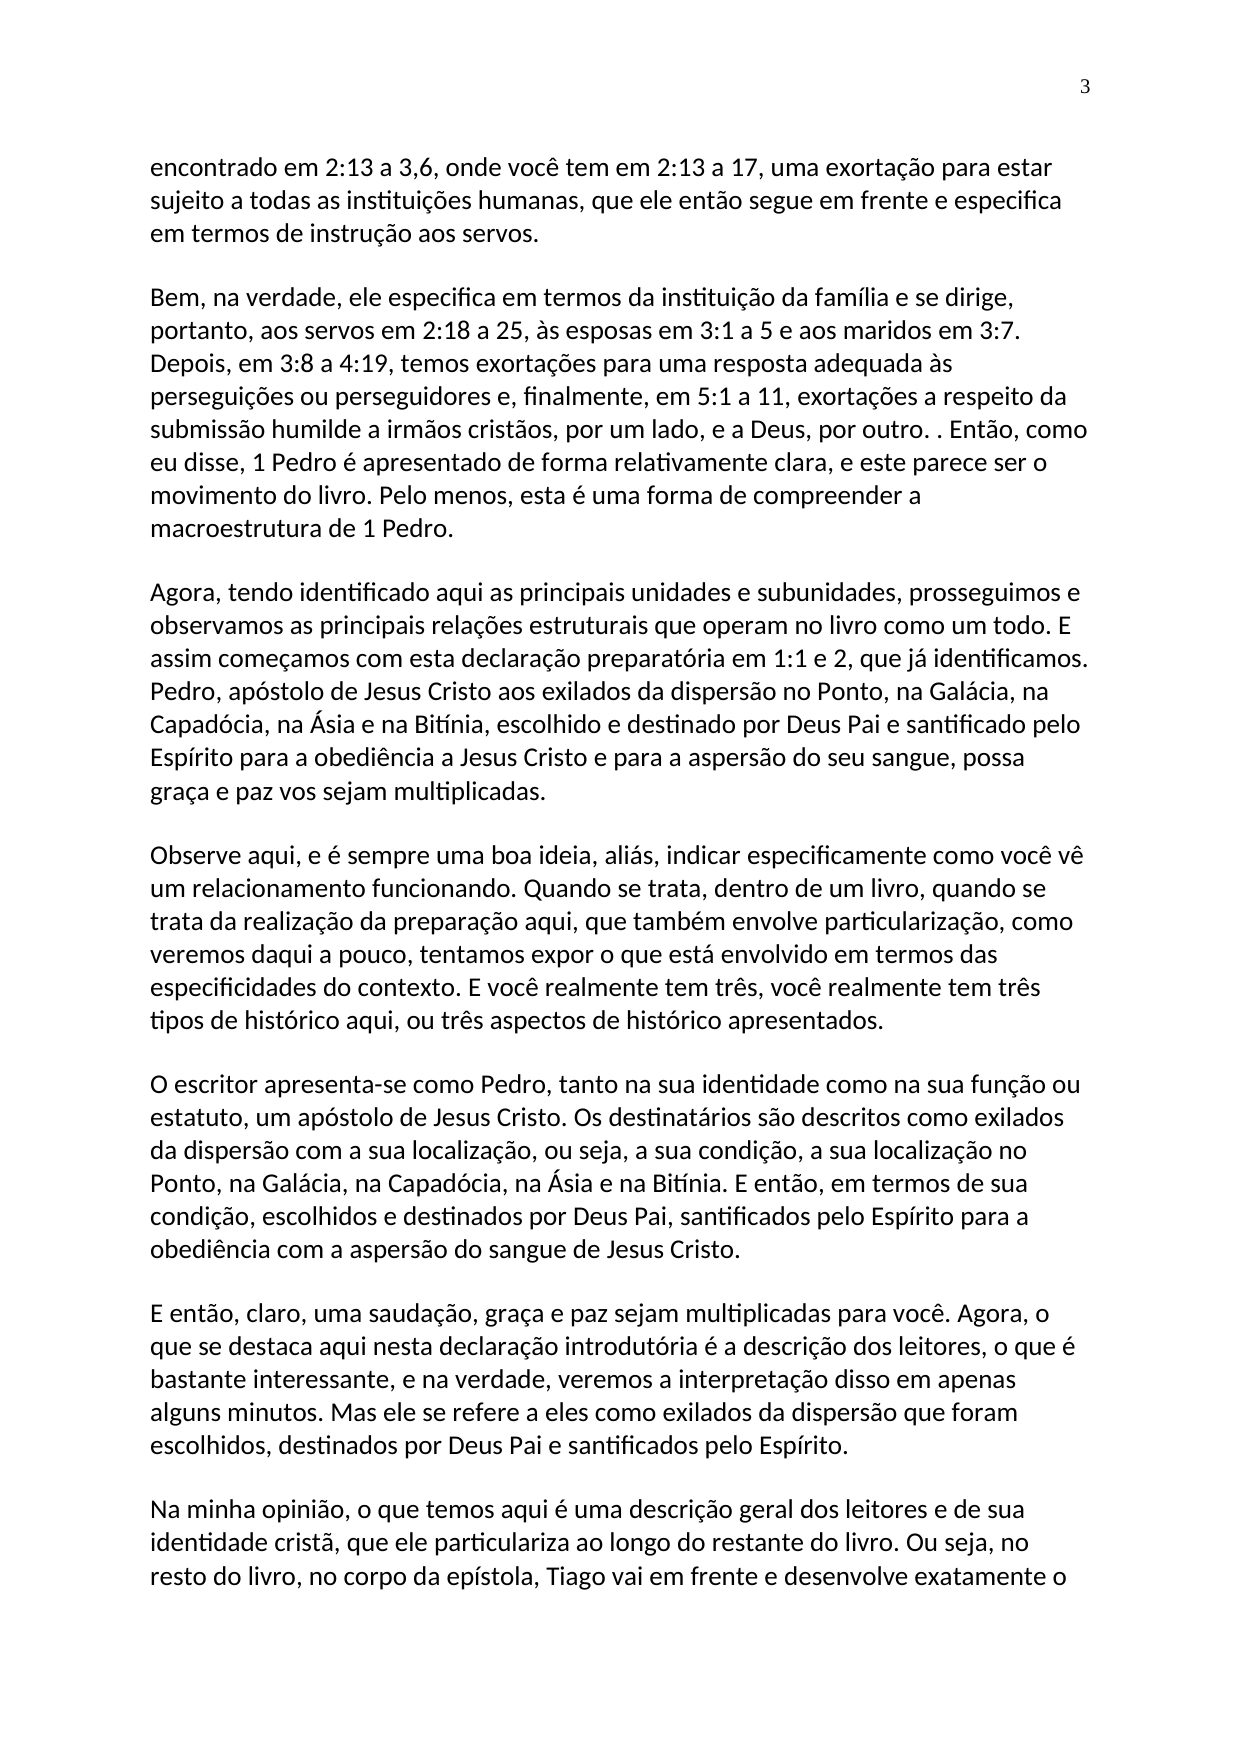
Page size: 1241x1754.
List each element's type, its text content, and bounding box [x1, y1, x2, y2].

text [150, 150, 1090, 249]
text Agora, tendo identificado aqui as principais unidades e subunidades, prosseguimos e observamos as principais relações estruturais que operam no livro como um todo. E assim começamos com esta declaração preparatória em 1:1 e 2, que já identificamos. Pedro, apóstolo de Jesus Cristo aos exilados da dispersão no Ponto, na Galácia, na Capadócia, na Ásia e na Bitínia, escolhido e destinado por Deus Pai e santificado pelo Espírito para a obediência a Jesus Cristo e para a aspersão do seu sangue, possa graça e paz vos sejam multiplicadas. [150, 576, 1090, 807]
text O escritor apresenta-se como Pedro, tanto na sua identidade como na sua função ou estatuto, um apóstolo de Jesus Cristo. Os destinatários são descritos como exilados da dispersão com a sua localização, ou seja, a sua condição, a sua localização no Ponto, na Galácia, na Capadócia, na Ásia e na Bitínia. E então, em termos de sua condição, escolhidos e destinados por Deus Pai, santificados pelo Espírito para a obediência com a aspersão do sangue de Jesus Cristo. [150, 1067, 1090, 1265]
text Bem, na verdade, ele especifica em termos da instituição da família e se dirige, portanto, aos servos em 2:18 a 25, às esposas em 3:1 a 5 e aos maridos em 3:7. Depois, em 3:8 a 4:19, temos exortações para uma resposta adequada às perseguições ou perseguidores e, finalmente, em 5:1 a 11, exortações a respeito da submissão humilde a irmãos cristãos, por um lado, e a Deus, por outro. . Então, como eu disse, 1 Pedro é apresentado de forma relativamente clara, e este parece ser o movimento do livro. Pelo menos, esta é uma forma de compreender a macroestrutura de 1 Pedro. [150, 280, 1090, 544]
text Observe aqui, e é sempre uma boa ideia, aliás, indicar especificamente como você vê um relacionamento funcionando. Quando se trata, dentro de um livro, quando se trata da realização da preparação aqui, que também envolve particularização, como veremos daqui a pouco, tentamos expor o que está envolvido em termos das especificidades do contexto. E você realmente tem três, você realmente tem três tipos de histórico aqui, ou três aspectos de histórico apresentados. [150, 838, 1090, 1036]
text E então, claro, uma saudação, graça e paz sejam multiplicadas para você. Agora, o que se destaca aqui nesta declaração introdutória é a descrição dos leitores, o que é bastante interessante, e na verdade, veremos a interpretação disso em apenas alguns minutos. Mas ele se refere a eles como exilados da dispersão que foram escolhidos, destinados por Deus Pai e santificados pelo Espírito. [150, 1296, 1090, 1461]
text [150, 1493, 1090, 1592]
